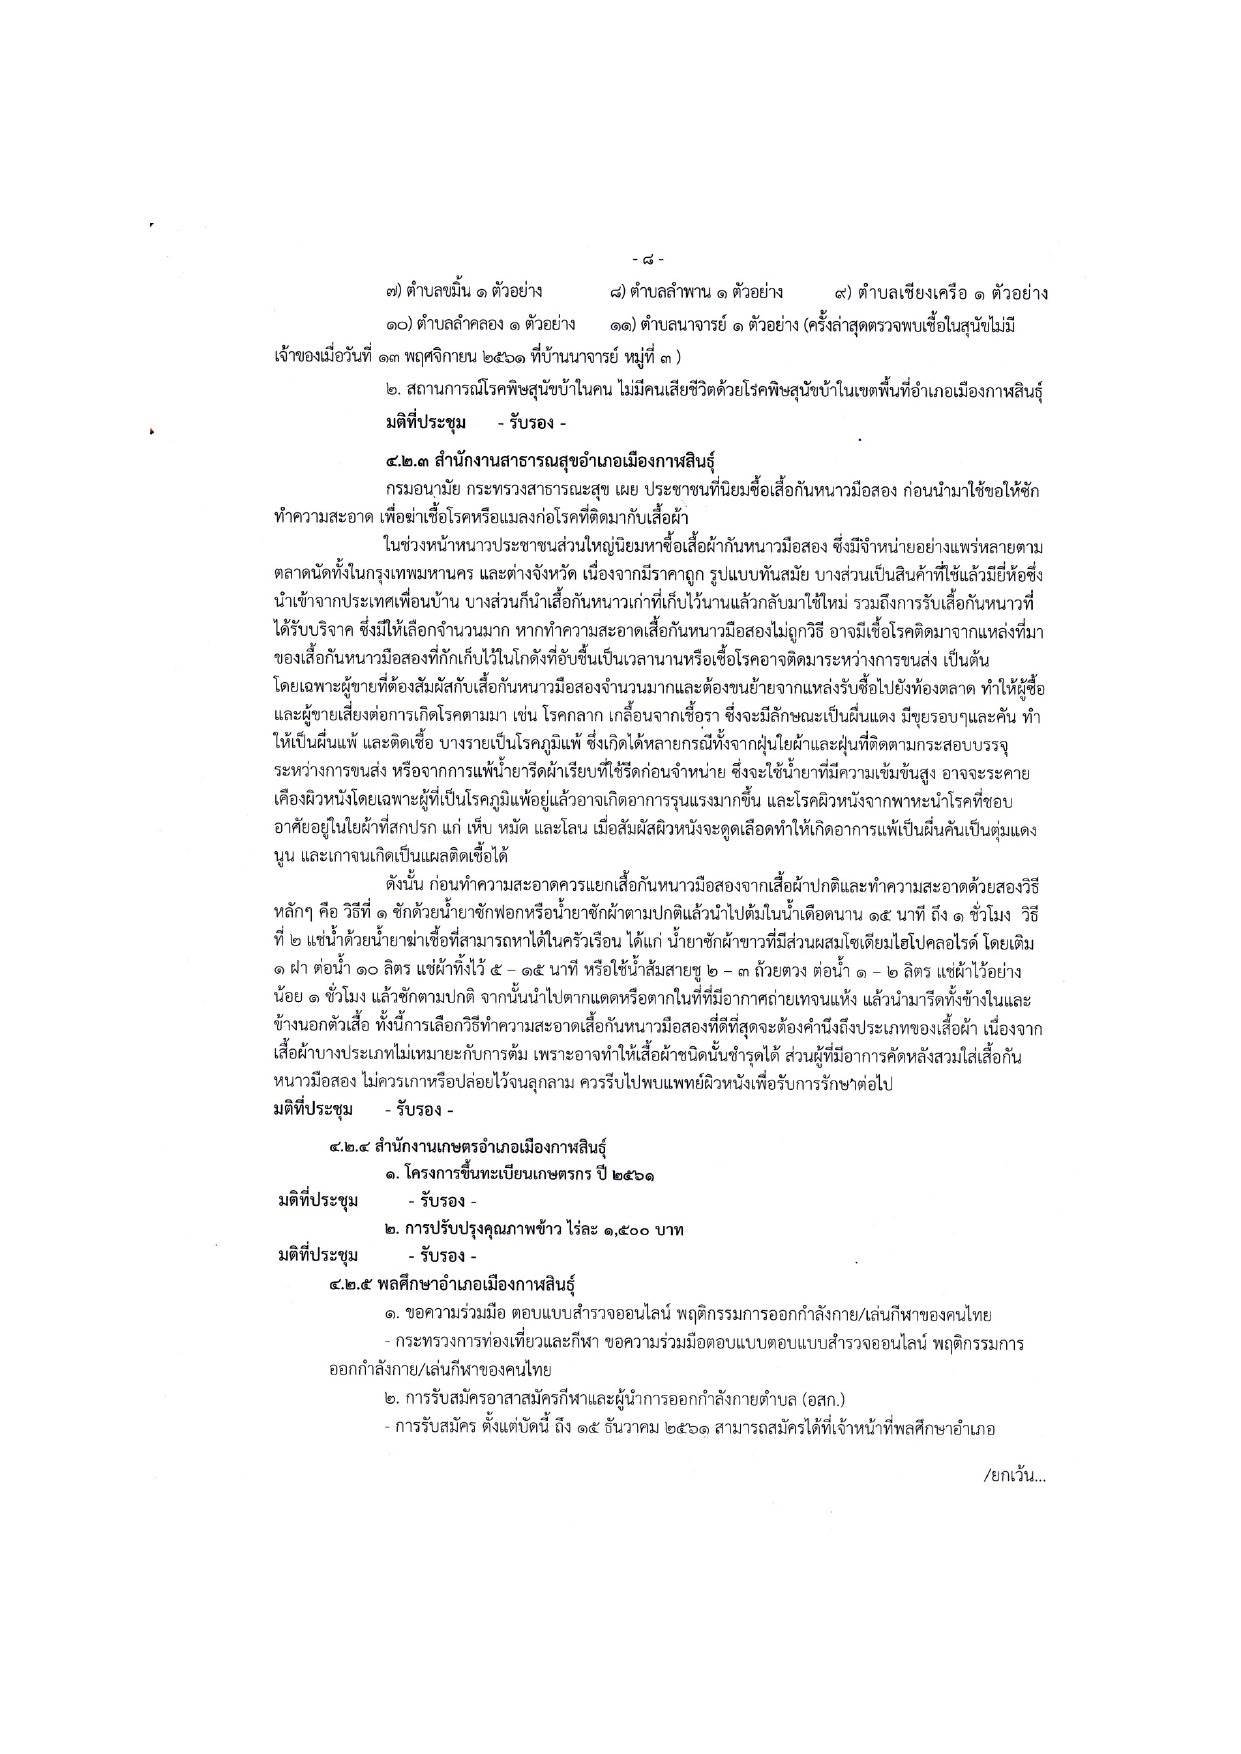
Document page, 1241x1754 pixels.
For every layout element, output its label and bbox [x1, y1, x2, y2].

picture [150, 223, 1091, 1535]
